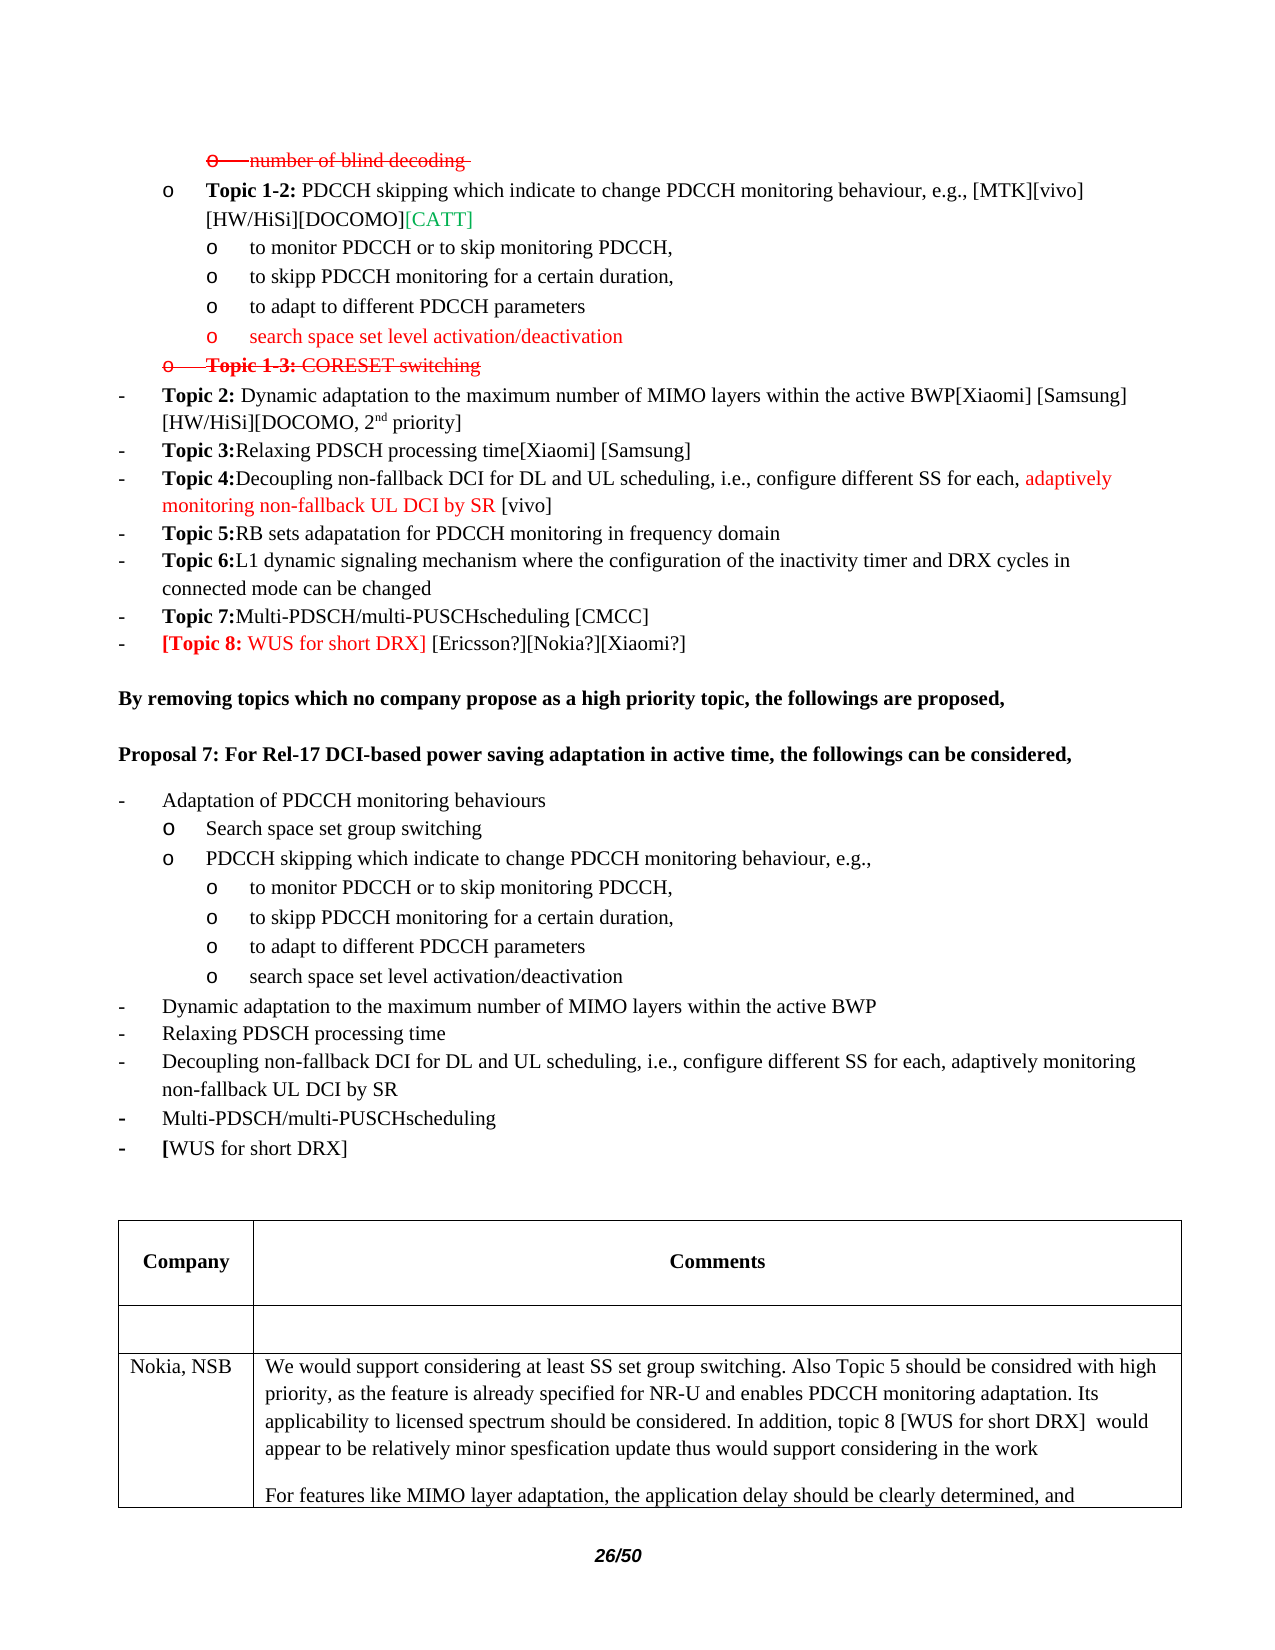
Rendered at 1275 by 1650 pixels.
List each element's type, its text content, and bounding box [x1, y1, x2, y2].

list Topic 1-3: CORESET switching [162, 353, 1157, 379]
list Topic 7:Multi-PDSCH/multi-PUSCHscheduling [CMCC] [118, 603, 1157, 628]
list Multi-PDSCH/multi-PUSCHscheduling [118, 1104, 1157, 1130]
list [Topic 8: WUS for short DRX] [Ericsson?][Nokia?][Xiaomi?] [118, 631, 1157, 655]
list Topic 2: Dynamic adaptation to the maximum number of MIMO layers within the active BWP[Xiaomi] [Samsung] [HW/HiSi][DOCOMO, 2nd priority] [118, 383, 1157, 434]
text By removing topics which no company propose as a high priority topic, the followings are proposed, [118, 686, 1157, 710]
list Topic 3:Relaxing PDSCH processing time[Xiaomi] [Samsung] [118, 438, 1157, 462]
list Topic 6:L1 dynamic signaling mechanism where the configuration of the inactivity timer and DRX cycles in connected mode can be changed [118, 548, 1157, 600]
list Decoupling non-fallback DCI for DL and UL scheduling, i.e., configure different SS for each, adaptively monitoring non-fallback UL DCI by SR [118, 1049, 1157, 1101]
list to skipp PDCCH monitoring for a certain duration, [206, 905, 1157, 931]
list Adaptation of PDCCH monitoring behaviours [118, 788, 1157, 812]
list to skipp PDCCH monitoring for a certain duration, [206, 264, 1157, 290]
list [WUS for short DRX] [118, 1134, 1157, 1161]
table_header Company [119, 1221, 253, 1305]
text Proposal 7: For Rel-17 DCI-based power saving adaptation in active time, the followings can be considered, [118, 742, 1157, 766]
list Topic 5:RB sets adapatation for PDCCH monitoring in frequency domain [118, 521, 1157, 545]
list Dynamic adaptation to the maximum number of MIMO layers within the active BWP [118, 994, 1157, 1018]
list number of blind decoding [206, 148, 1157, 174]
list search space set level activation/deactivation [206, 964, 1157, 990]
list search space set level activation/deactivation [206, 323, 1157, 349]
list to monitor PDCCH or to skip monitoring PDCCH, [206, 235, 1157, 261]
list Topic 4:Decoupling non-fallback DCI for DL and UL scheduling, i.e., configure different SS for each, adaptively monitoring non-fallback UL DCI by SR [vivo] [118, 466, 1157, 517]
list Relaxing PDSCH processing time [118, 1021, 1157, 1045]
table_header Comments [254, 1221, 1181, 1305]
list Search space set group switching [162, 816, 1157, 842]
list to adapt to different PDCCH parameters [206, 934, 1157, 960]
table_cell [254, 1354, 1181, 1507]
table_cell [119, 1306, 253, 1352]
table_cell Nokia, NSB [119, 1354, 253, 1507]
list to monitor PDCCH or to skip monitoring PDCCH, [206, 875, 1157, 901]
list to adapt to different PDCCH parameters [206, 294, 1157, 320]
table_cell [254, 1306, 1181, 1352]
list PDCCH skipping which indicate to change PDCCH monitoring behaviour, e.g., [162, 846, 1157, 871]
list Topic 1-2: PDCCH skipping which indicate to change PDCCH monitoring behaviour, e.g., [MTK][vivo] [HW/HiSi][DOCOMO][CATT] [162, 178, 1157, 231]
